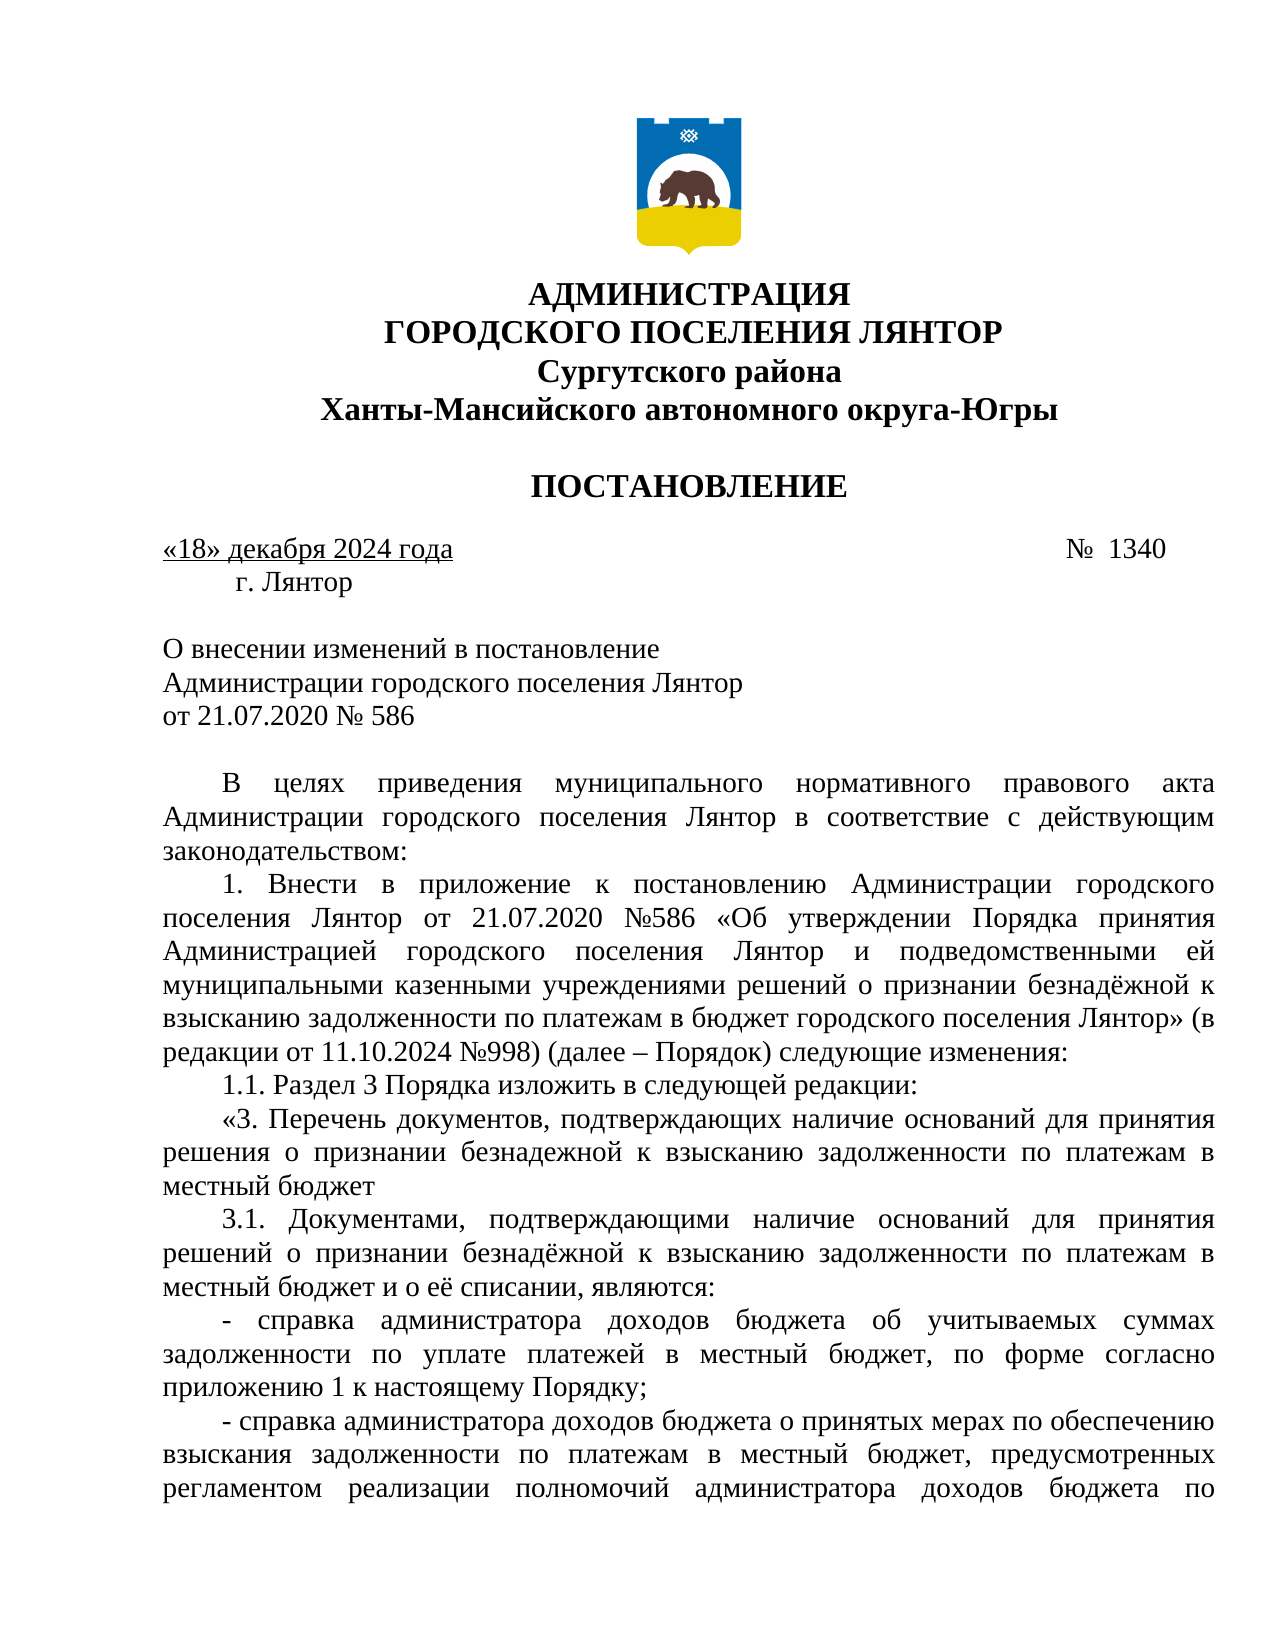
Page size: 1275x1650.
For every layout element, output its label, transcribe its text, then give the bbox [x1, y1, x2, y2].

text 1. Внести в приложение к постановлению Администрации городского поселения Лянтор от 21.07.2020 №586 «Об утверждении Порядка принятия Администрацией городского поселения Лянтор и подведомственными ей муниципальными казенными учреждениями решений о признании безнадёжной к взысканию задолженности по платежам в бюджет городского поселения Лянтор» (в редакции от 11.10.2024 №998) (далее – Порядок) следующие изменения: [162, 866, 1216, 1067]
text от 21.07.2020 № 586 [162, 698, 1216, 732]
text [162, 1403, 1216, 1503]
text Ханты-Мансийского автономного округа-Югры [162, 389, 1216, 428]
text «18» декабря 2024 года № 1340 [162, 531, 1216, 564]
text Сургутского района [162, 351, 1216, 389]
text В целях приведения муниципального нормативного правового акта Администрации городского поселения Лянтор в соответствие с действующим законодательством: [162, 766, 1216, 866]
text ГОРОДСКОГО ПОСЕЛЕНИЯ ЛЯНТОР [162, 313, 1216, 351]
text «3. Перечень документов, подтверждающих наличие оснований для принятия решения о признании безнадежной к взысканию задолженности по платежам в местный бюджет [162, 1101, 1216, 1202]
text - справка администратора доходов бюджета об учитываемых суммах задолженности по уплате платежей в местный бюджет, по форме согласно приложению 1 к настоящему Порядку; [162, 1302, 1216, 1403]
text 3.1. Документами, подтверждающими наличие оснований для принятия решений о признании безнадёжной к взысканию задолженности по платежам в местный бюджет и о её списании, являются: [162, 1202, 1216, 1302]
text ПОСТАНОВЛЕНИЕ [162, 466, 1216, 504]
text АДМИНИСТРАЦИЯ [162, 274, 1216, 313]
text г. Лянтор [162, 564, 1216, 598]
text О внесении изменений в постановление [162, 631, 1216, 665]
text 1.1. Раздел 3 Порядка изложить в следующей редакции: [162, 1067, 1216, 1101]
text Администрации городского поселения Лянтор [162, 665, 1216, 698]
